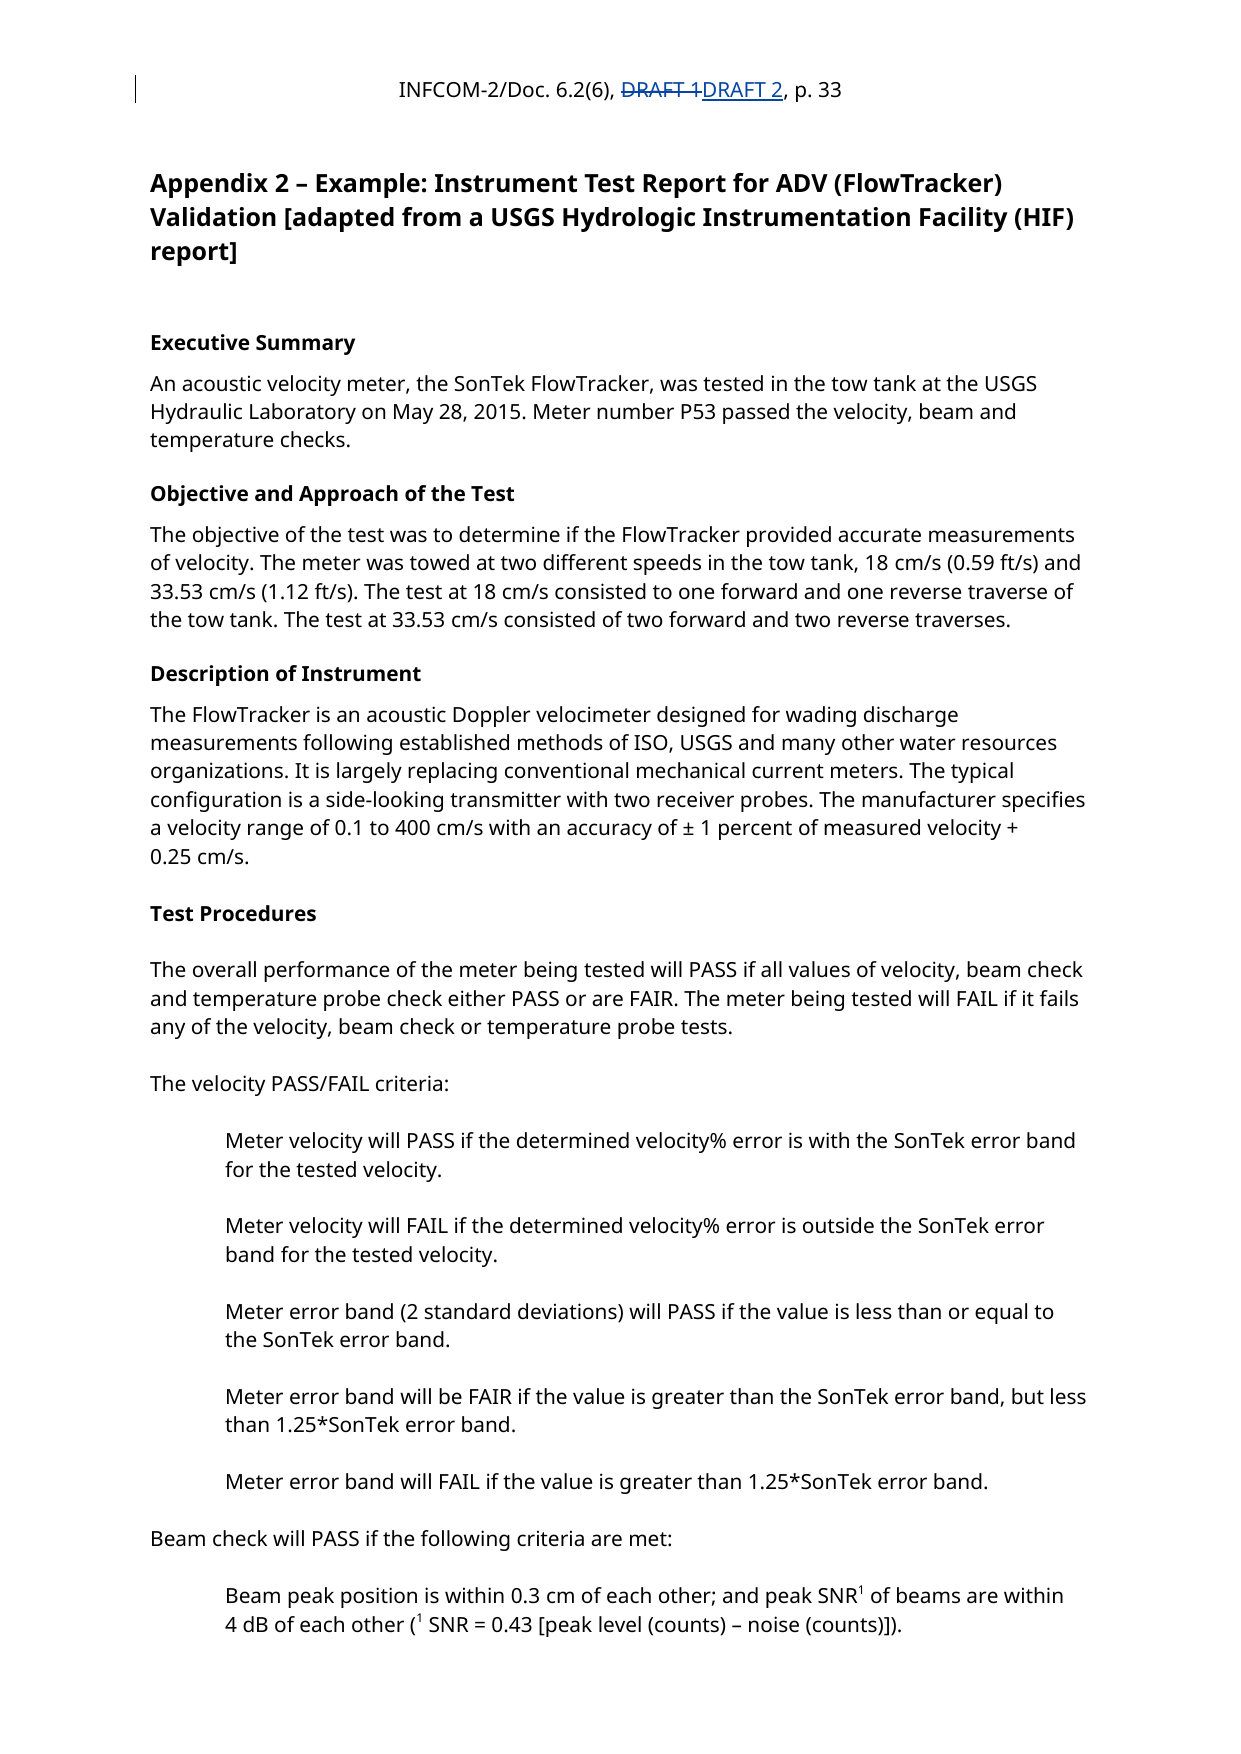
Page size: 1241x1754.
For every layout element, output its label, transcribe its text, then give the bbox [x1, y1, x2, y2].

text Description of Instrument [150, 659, 1090, 687]
text The objective of the test was to determine if the FlowTracker provided accurate measurements of velocity. The meter was towed at two different speeds in the tow tank, 18 cm/s (0.59 ft/s) and 33.53 cm/s (1.12 ft/s). The test at 18 cm/s consisted to one forward and one reverse traverse of the tow tank. The test at 33.53 cm/s consisted of two forward and two reverse traverses. [150, 520, 1090, 634]
text Objective and Approach of the Test [150, 479, 1090, 507]
text Appendix 2 – Example: Instrument Test Report for ADV (FlowTracker) Validation [adapted from a USGS Hydrologic Instrumentation Facility (HIF) report] [150, 166, 1090, 268]
text An acoustic velocity meter, the SonTek FlowTracker, was tested in the tow tank at the USGS Hydraulic Laboratory on May 28, 2015. Meter number P53 passed the velocity, beam and temperature checks. [150, 369, 1090, 454]
text Executive Summary [150, 328, 1090, 356]
text The FlowTracker is an acoustic Doppler velocimeter designed for wading discharge measurements following established methods of ISO, USGS and many other water resources organizations. It is largely replacing conventional mechanical current meters. The typical configuration is a side-looking transmitter with two receiver probes. The manufacturer specifies a velocity range of 0.1 to 400 cm/s with an accuracy of ± 1 percent of measured velocity + 0.25 cm/s. [150, 700, 1090, 870]
text The overall performance of the meter being tested will PASS if all values of velocity, beam check and temperature probe check either PASS or are FAIR. The meter being tested will FAIL if it fails any of the velocity, beam check or temperature probe tests. [150, 956, 1090, 1041]
text Beam check will PASS if the following criteria are met: [150, 1524, 1090, 1553]
text Meter error band (2 standard deviations) will PASS if the value is less than or equal to the SonTek error band. [225, 1297, 1090, 1354]
text Meter velocity will FAIL if the determined velocity% error is outside the SonTek error band for the tested velocity. [225, 1212, 1090, 1268]
text The velocity PASS/FAIL criteria: [150, 1069, 1090, 1098]
text Meter error band will be FAIR if the value is greater than the SonTek error band, but less than 1.25*SonTek error band. [225, 1382, 1090, 1439]
text Beam peak position is within 0.3 cm of each other; and peak SNR1 of beams are within 4 dB of each other (1 SNR = 0.43 [peak level (counts) – noise (counts)]). [225, 1581, 1090, 1638]
text Meter velocity will PASS if the determined velocity% error is with the SonTek error band for the tested velocity. [225, 1126, 1090, 1183]
text Test Procedures [150, 899, 1090, 927]
text Meter error band will FAIL if the value is greater than 1.25*SonTek error band. [225, 1467, 1090, 1496]
